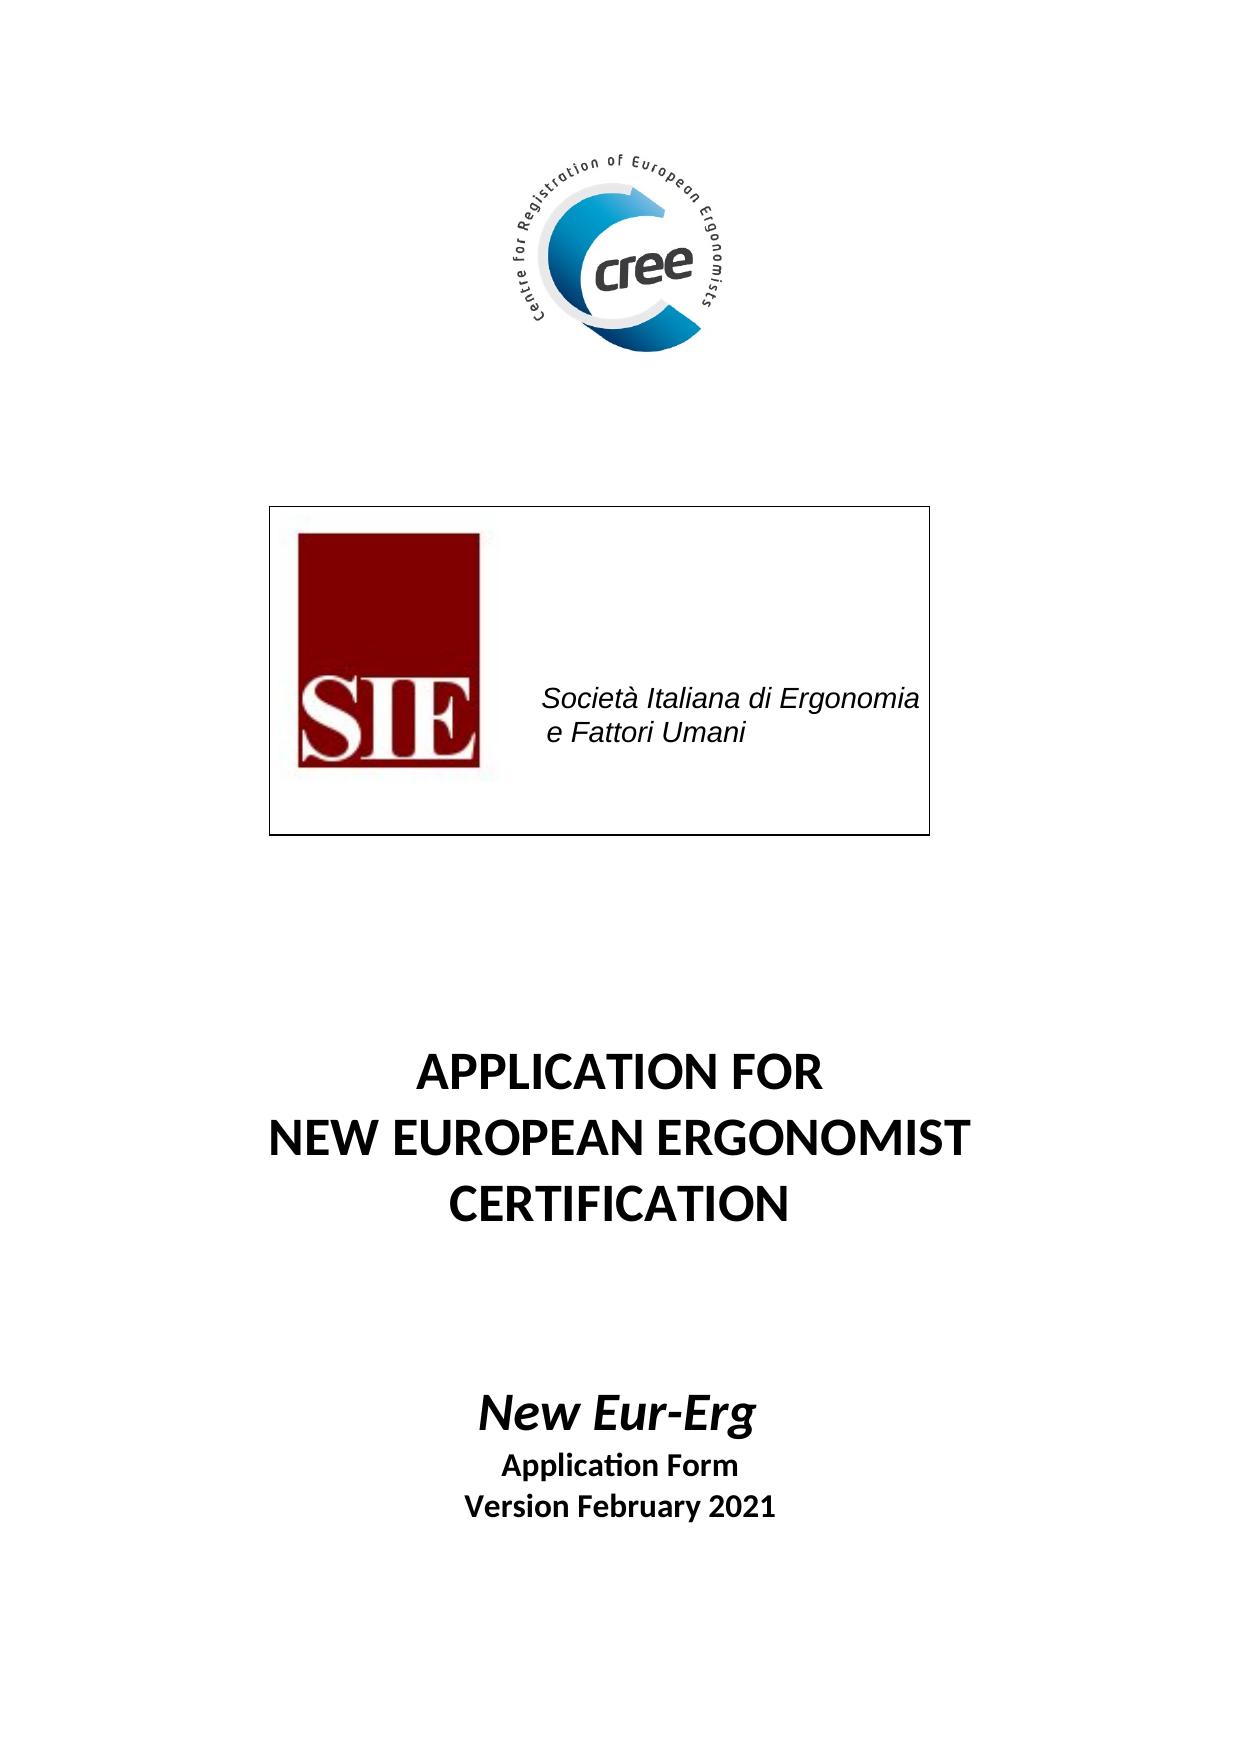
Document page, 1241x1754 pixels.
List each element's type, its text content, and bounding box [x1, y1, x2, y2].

text NEW EUROPEAN ERGONOMIST [118, 1103, 1122, 1169]
picture [481, 118, 760, 392]
text e Fattori Umani [501, 712, 929, 748]
text APPLICATION FOR [118, 1037, 1122, 1103]
text CERTIFICATION [118, 1169, 1122, 1235]
text Società Italiana di Ergonomia [501, 678, 929, 712]
text Version February 2021 [118, 1485, 1122, 1526]
picture [278, 514, 501, 789]
text Application Form [118, 1444, 1122, 1485]
text New Eur-Erg [118, 1378, 1122, 1444]
